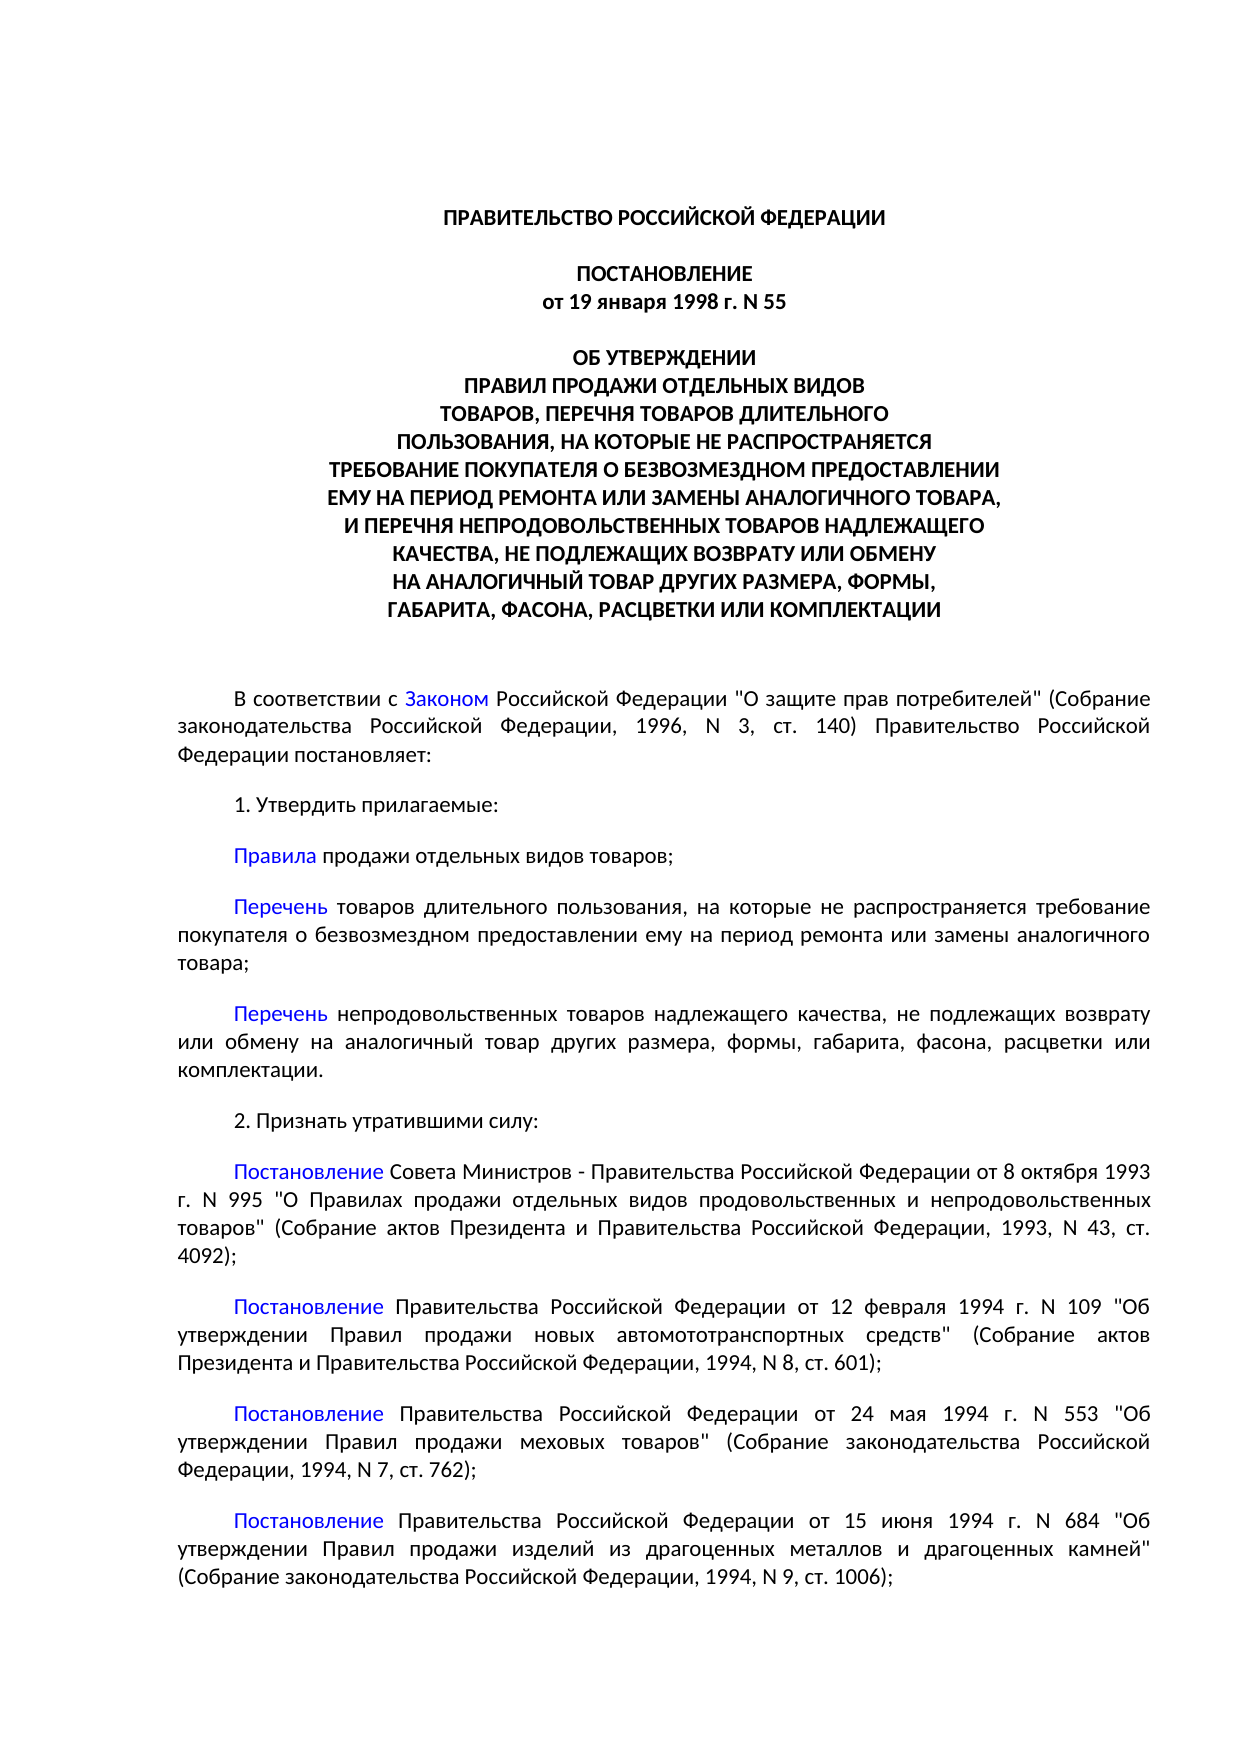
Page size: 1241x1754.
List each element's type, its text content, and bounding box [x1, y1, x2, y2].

title ПОЛЬЗОВАНИЯ, НА КОТОРЫЕ НЕ РАСПРОСТРАНЯЕТСЯ [177, 427, 1152, 455]
title ПРАВИТЕЛЬСТВО РОССИЙСКОЙ ФЕДЕРАЦИИ [177, 203, 1152, 231]
title ОБ УТВЕРЖДЕНИИ [177, 343, 1152, 371]
title ЕМУ НА ПЕРИОД РЕМОНТА ИЛИ ЗАМЕНЫ АНАЛОГИЧНОГО ТОВАРА, [177, 483, 1152, 511]
text Правила продажи отдельных видов товаров; [177, 842, 1152, 869]
title НА АНАЛОГИЧНЫЙ ТОВАР ДРУГИХ РАЗМЕРА, ФОРМЫ, [177, 567, 1152, 595]
text Перечень товаров длительного пользования, на которые не распространяется требование покупателя о безвозмездном предоставлении ему на период ремонта или замены аналогичного товара; [177, 892, 1152, 977]
title ПОСТАНОВЛЕНИЕ [177, 259, 1152, 287]
title ГАБАРИТА, ФАСОНА, РАСЦВЕТКИ ИЛИ КОМПЛЕКТАЦИИ [177, 595, 1152, 623]
text 1. Утвердить прилагаемые: [177, 791, 1152, 819]
title ТРЕБОВАНИЕ ПОКУПАТЕЛЯ О БЕЗВОЗМЕЗДНОМ ПРЕДОСТАВЛЕНИИ [177, 455, 1152, 483]
text Постановление Совета Министров - Правительства Российской Федерации от 8 октября 1993 г. N 995 "О Правилах продажи отдельных видов продовольственных и непродовольственных товаров" (Собрание актов Президента и Правительства Российской Федерации, 1993, N 43, ст. 4092); [177, 1157, 1152, 1269]
title КАЧЕСТВА, НЕ ПОДЛЕЖАЩИХ ВОЗВРАТУ ИЛИ ОБМЕНУ [177, 539, 1152, 567]
title ТОВАРОВ, ПЕРЕЧНЯ ТОВАРОВ ДЛИТЕЛЬНОГО [177, 399, 1152, 427]
text В соответствии с Законом Российской Федерации "О защите прав потребителей" (Собрание законодательства Российской Федерации, 1996, N 3, ст. 140) Правительство Российской Федерации постановляет: [177, 684, 1152, 768]
text Постановление Правительства Российской Федерации от 12 февраля 1994 г. N 109 "Об утверждении Правил продажи новых автомототранспортных средств" (Собрание актов Президента и Правительства Российской Федерации, 1994, N 8, ст. 601); [177, 1292, 1152, 1376]
title ПРАВИЛ ПРОДАЖИ ОТДЕЛЬНЫХ ВИДОВ [177, 371, 1152, 399]
text 2. Признать утратившими силу: [177, 1106, 1152, 1134]
text Постановление Правительства Российской Федерации от 24 мая 1994 г. N 553 "Об утверждении Правил продажи меховых товаров" (Собрание законодательства Российской Федерации, 1994, N 7, ст. 762); [177, 1399, 1152, 1483]
title от 19 января 1998 г. N 55 [177, 287, 1152, 315]
title И ПЕРЕЧНЯ НЕПРОДОВОЛЬСТВЕННЫХ ТОВАРОВ НАДЛЕЖАЩЕГО [177, 511, 1152, 539]
text Постановление Правительства Российской Федерации от 15 июня 1994 г. N 684 "Об утверждении Правил продажи изделий из драгоценных металлов и драгоценных камней" (Собрание законодательства Российской Федерации, 1994, N 9, ст. 1006); [177, 1506, 1152, 1590]
text Перечень непродовольственных товаров надлежащего качества, не подлежащих возврату или обмену на аналогичный товар других размера, формы, габарита, фасона, расцветки или комплектации. [177, 999, 1152, 1083]
